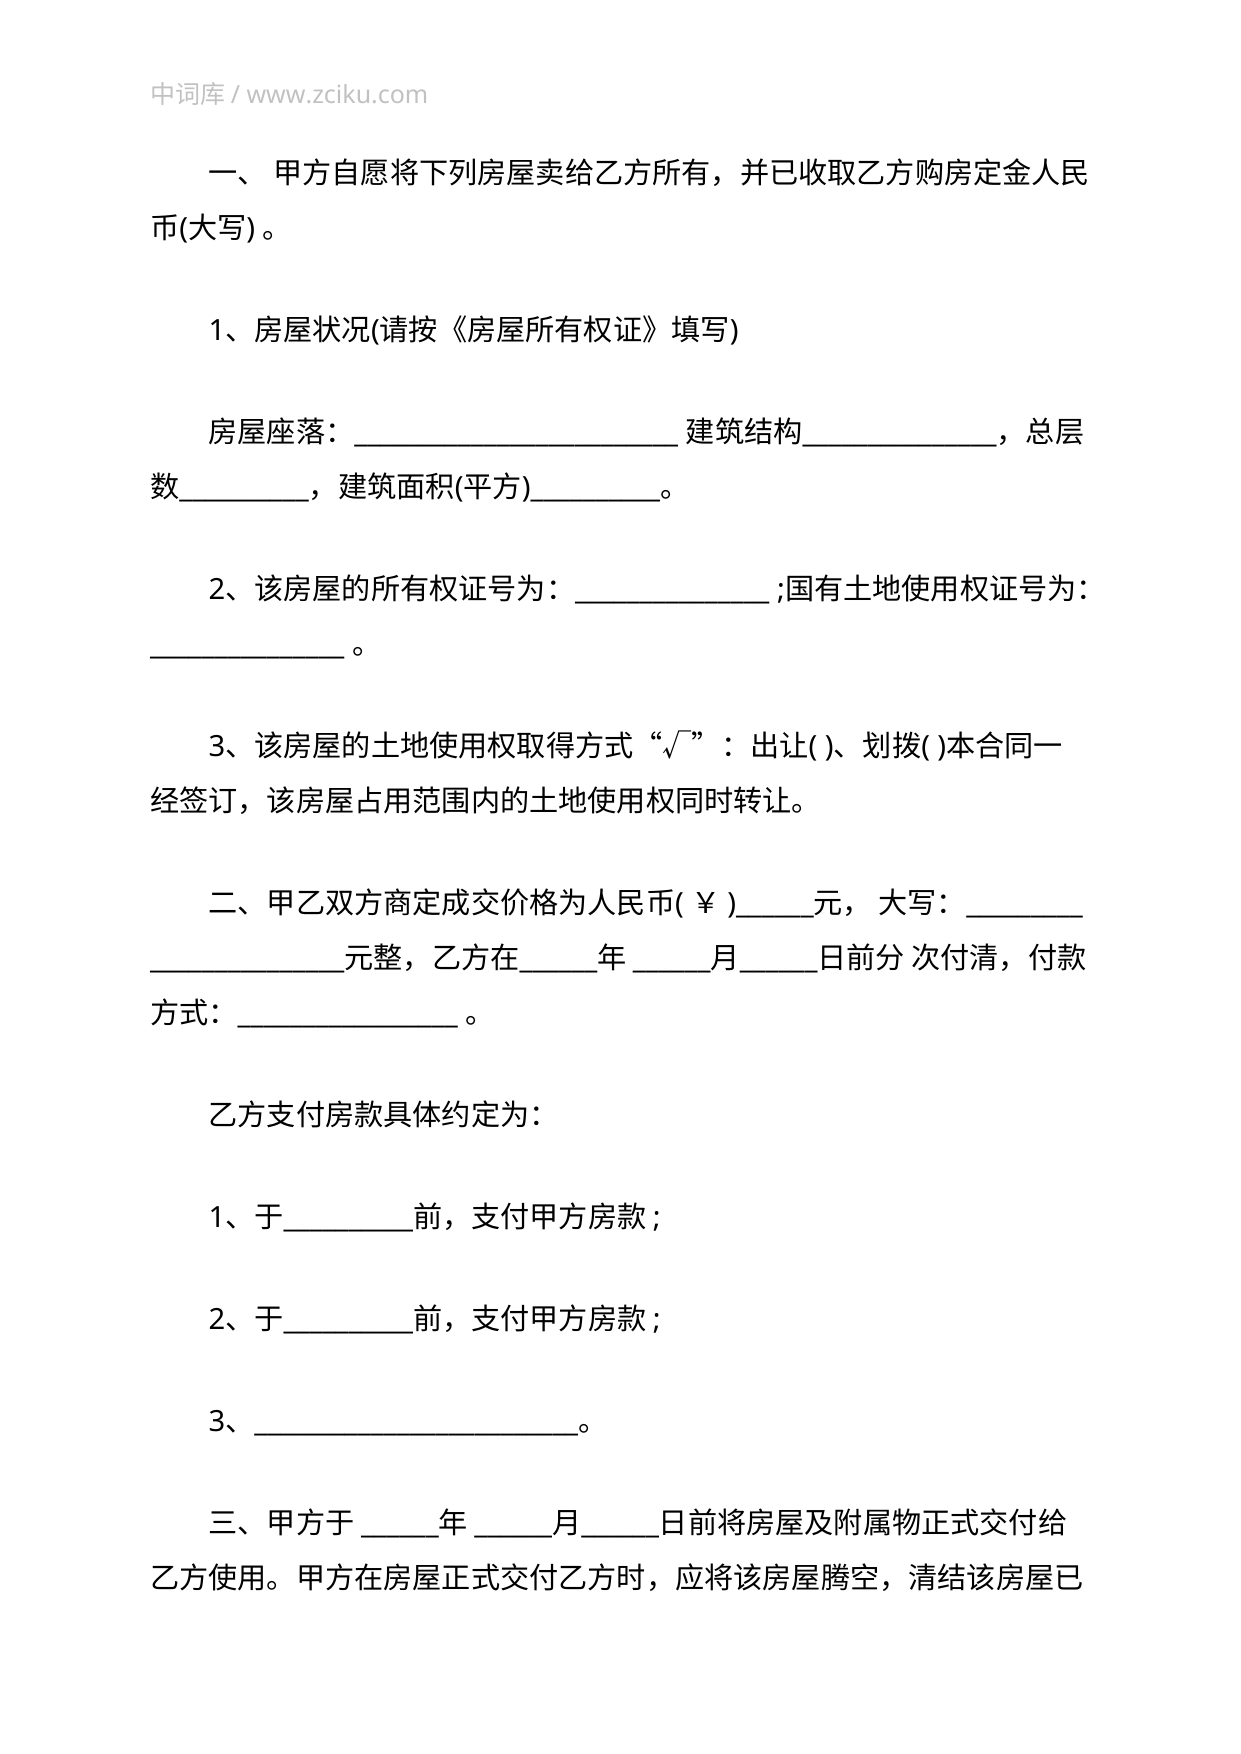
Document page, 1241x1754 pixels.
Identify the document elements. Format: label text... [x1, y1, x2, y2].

text 3、该房屋的土地使用权取得方式“√”：出让( )、划拨( )本合同一经签订，该房屋占用范围内的土地使用权同时转让。 [150, 723, 1090, 820]
text 乙方支付房款具体约定为： [150, 1092, 1090, 1134]
text 房屋座落：_________________________ 建筑结构_______________，总层数__________，建筑面积(平方)__________。 [150, 409, 1090, 506]
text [150, 1499, 1090, 1597]
text 一、 甲方自愿将下列房屋卖给乙方所有，并已收取乙方购房定金人民币(大写) 。 [150, 150, 1090, 247]
text 二、甲乙双方商定成交价格为人民币( ￥ )______元， 大写：________________________元整，乙方在______年 ______月______日前分 次付清，付款方式：_________________ 。 [150, 879, 1090, 1032]
text 1、于__________前，支付甲方房款 ; [150, 1193, 1090, 1236]
text 2、该房屋的所有权证号为：_______________ ;国有土地使用权证号为：_______________ 。 [150, 566, 1090, 663]
text 3、_________________________。 [150, 1397, 1090, 1440]
text 1、房屋状况(请按《房屋所有权证》填写) [150, 307, 1090, 349]
text 2、于__________前，支付甲方房款 ; [150, 1295, 1090, 1338]
